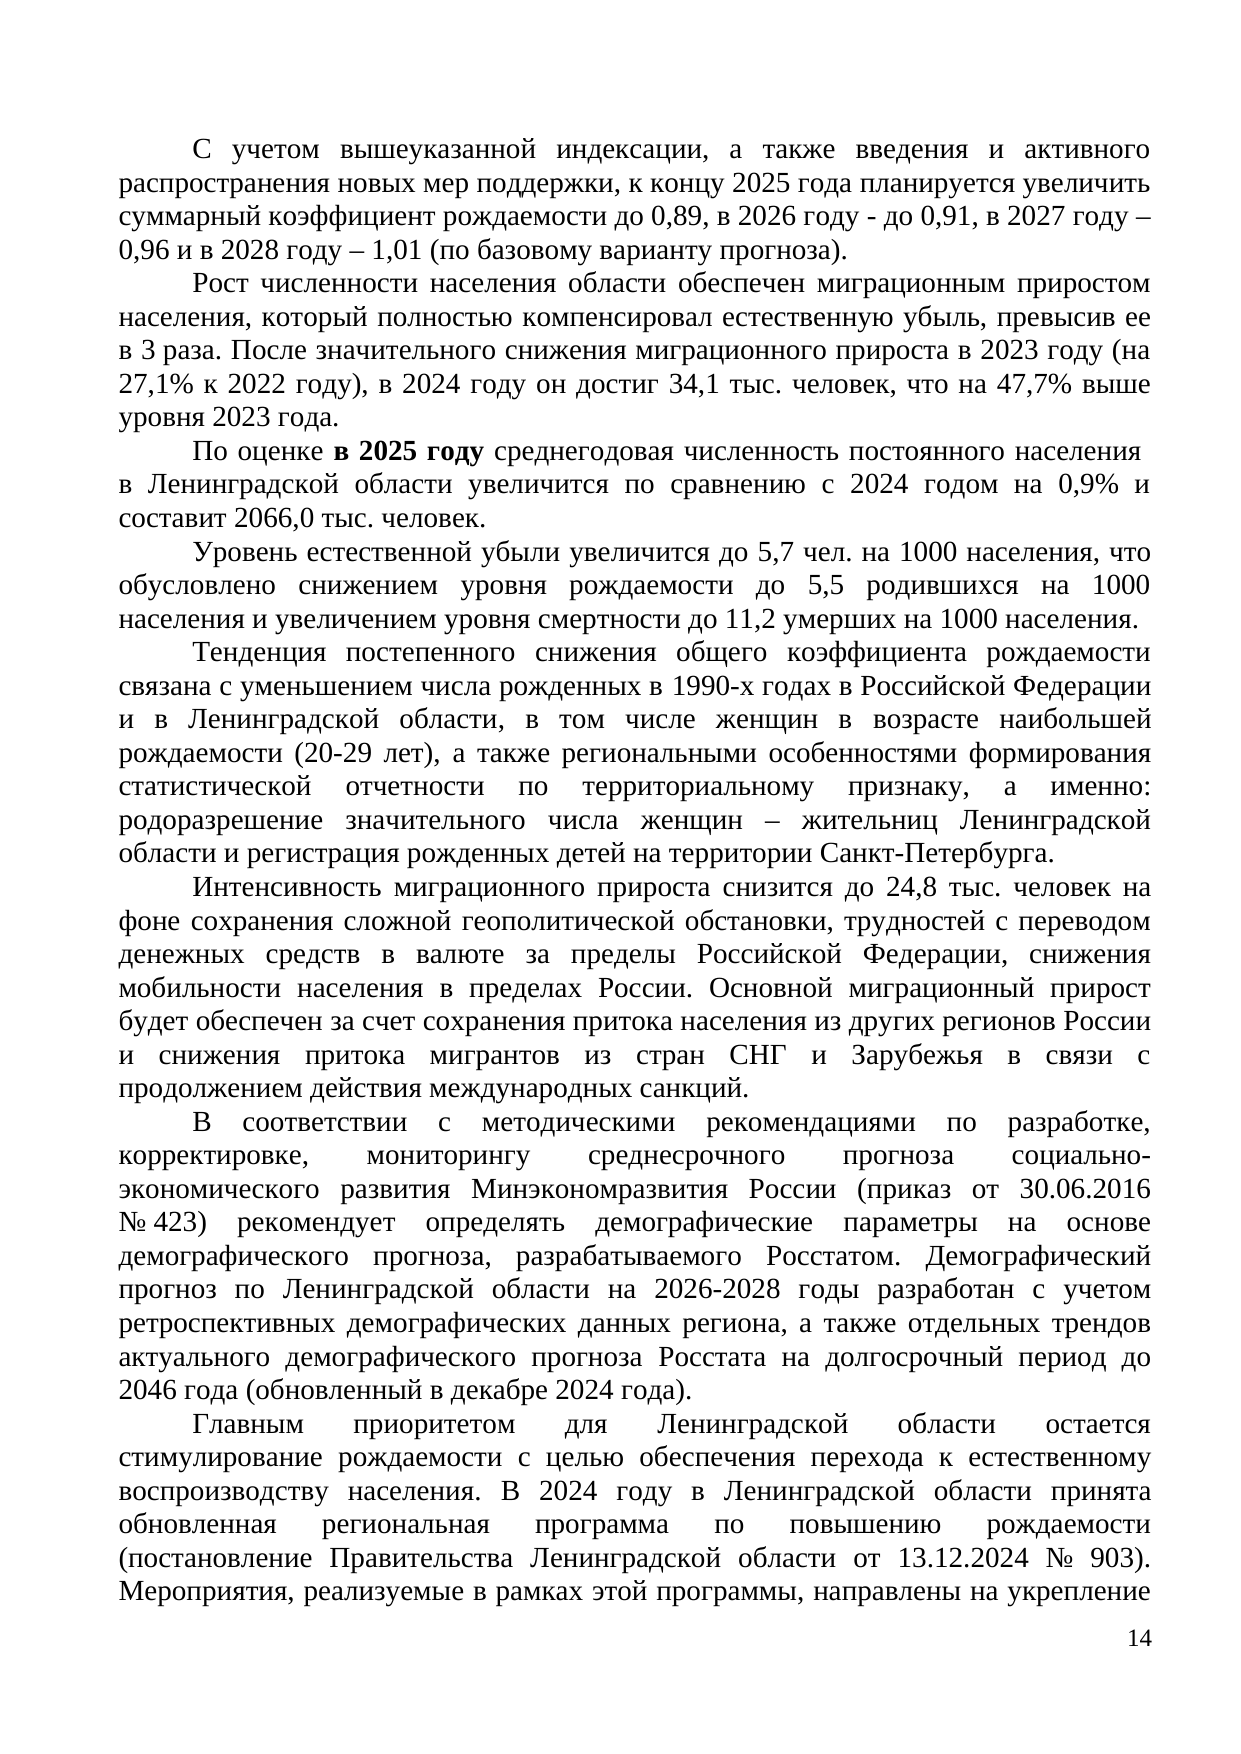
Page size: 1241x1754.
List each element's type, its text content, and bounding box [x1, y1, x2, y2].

text По оценке в 2025 году среднегодовая численность постоянного населения в Ленинградской области увеличится по сравнению с 2024 годом на 0,9% и составит 2066,0 тыс. человек. [118, 433, 1152, 534]
text С учетом вышеуказанной индексации, а также введения и активного распространения новых мер поддержки, к концу 2025 года планируется увеличить суммарный коэффициент рождаемости до 0,89, в 2026 году - до 0,91, в 2027 году – 0,96 и в 2028 году – 1,01 (по базовому варианту прогноза). [118, 131, 1152, 265]
text В соответствии с методическими рекомендациями по разработке, корректировке, мониторингу среднесрочного прогноза социально-экономического развития Минэкономразвития России (приказ от 30.06.2016 № 423) рекомендует определять демографические параметры на основе демографического прогноза, разрабатываемого Росстатом. Демографический прогноз по Ленинградской области на 2026-2028 годы разработан с учетом ретроспективных демографических данных региона, а также отдельных трендов актуального демографического прогноза Росстата на долгосрочный период до 2046 года (обновленный в декабре 2024 года). [118, 1104, 1152, 1406]
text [118, 1406, 1152, 1607]
text Рост численности населения области обеспечен миграционным приростом населения, который полностью компенсировал естественную убыль, превысив ее в 3 раза. После значительного снижения миграционного прироста в 2023 году (на 27,1% к 2022 году), в 2024 году он достиг 34,1 тыс. человек, что на 47,7% выше уровня 2023 года. [118, 265, 1152, 433]
text Интенсивность миграционного прироста снизится до 24,8 тыс. человек на фоне сохранения сложной геополитической обстановки, трудностей с переводом денежных средств в валюте за пределы Российской Федерации, снижения мобильности населения в пределах России. Основной миграционный прирост будет обеспечен за счет сохранения притока населения из других регионов России и снижения притока мигрантов из стран СНГ и Зарубежья в связи с продолжением действия международных санкций. [118, 869, 1152, 1104]
text Тенденция постепенного снижения общего коэффициента рождаемости связана с уменьшением числа рожденных в 1990-х годах в Российской Федерации и в Ленинградской области, в том числе женщин в возрасте наибольшей рождаемости (20-29 лет), а также региональными особенностями формирования статистической отчетности по территориальному признаку, а именно: родоразрешение значительного числа женщин – жительниц Ленинградской области и регистрация рожденных детей на территории Санкт-Петербурга. [118, 634, 1152, 869]
text Уровень естественной убыли увеличится до 5,7 чел. на 1000 населения, что обусловлено снижением уровня рождаемости до 5,5 родившихся на 1000 населения и увеличением уровня смертности до 11,2 умерших на 1000 населения. [118, 534, 1152, 634]
